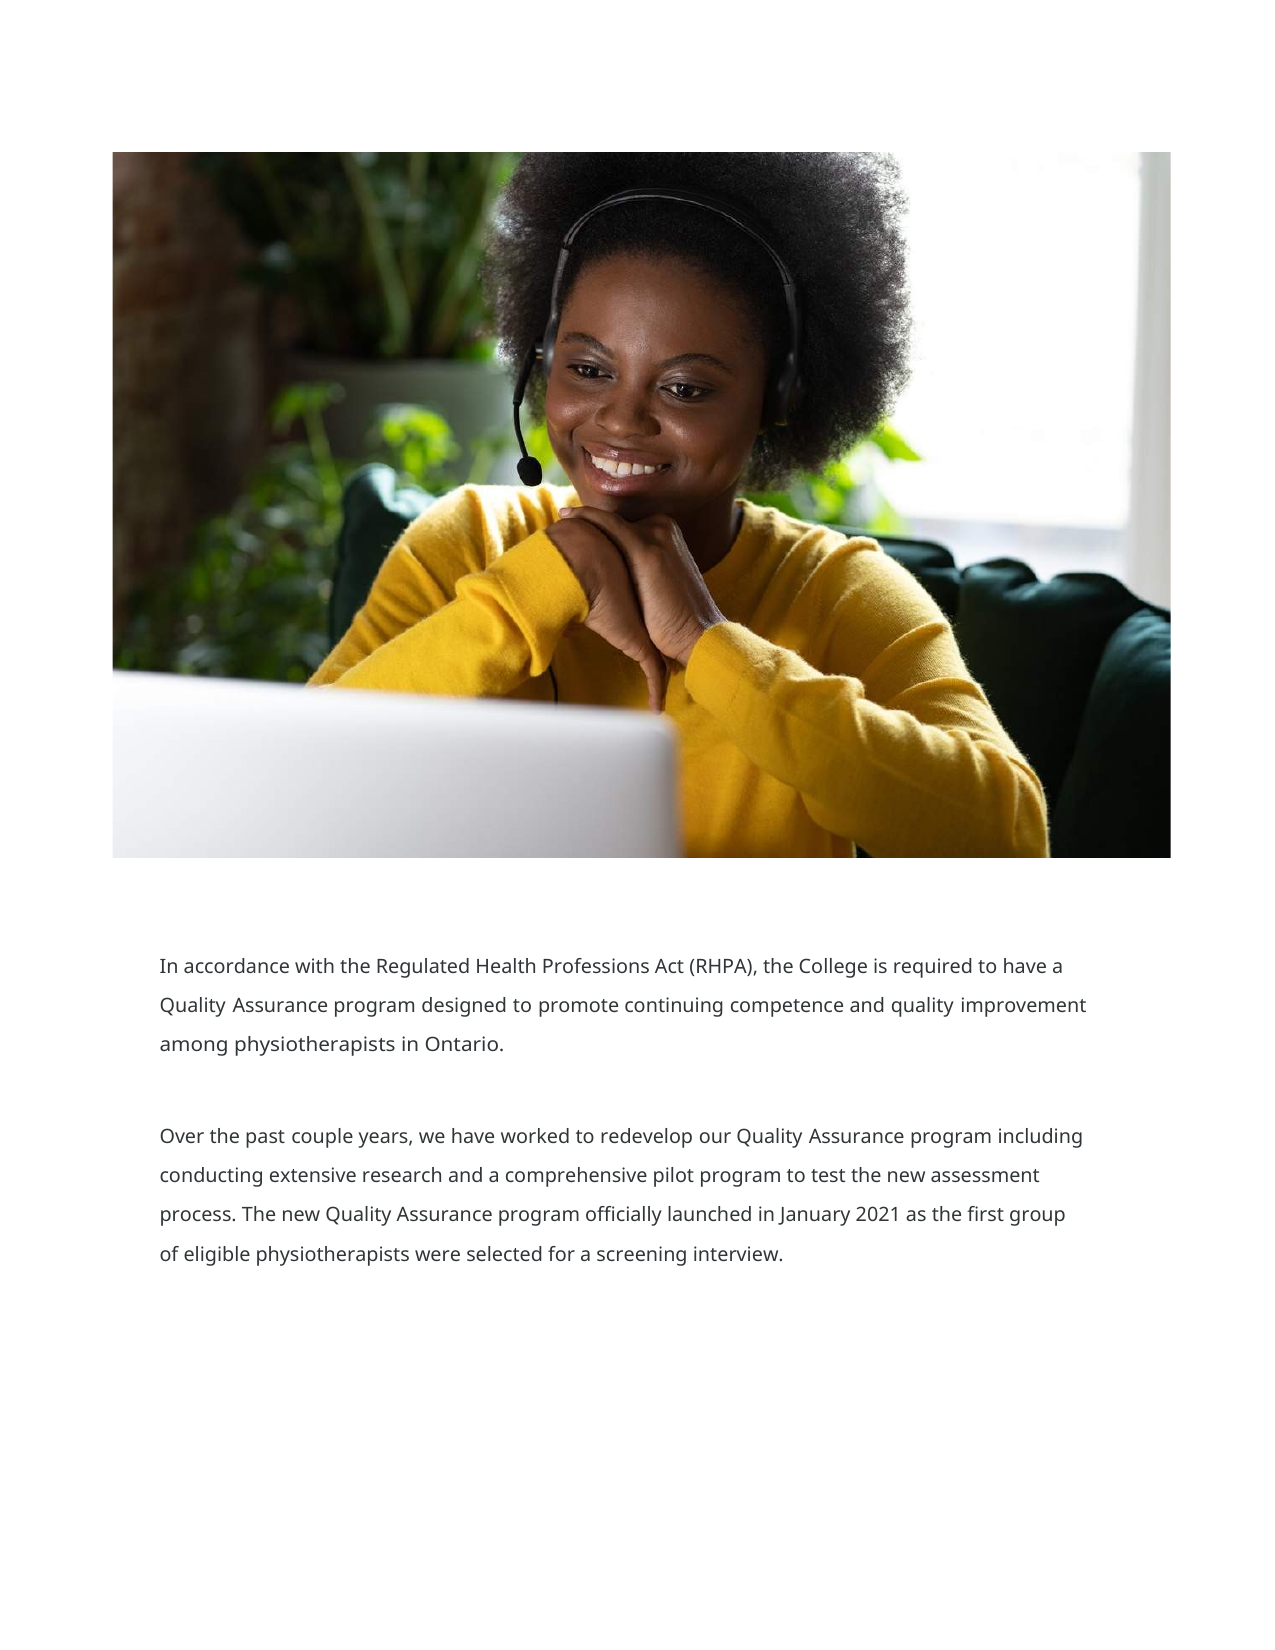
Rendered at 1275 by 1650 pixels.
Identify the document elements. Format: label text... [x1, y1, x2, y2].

picture [112, 152, 1171, 858]
text In accordance with the Regulated Health Professions Act (RHPA), the College is required to have a Quality Assurance program designed to promote continuing competence and quality improvement among physiotherapists in Ontario. [159, 952, 1116, 1057]
text Over the past couple years, we have worked to redevelop our Quality Assurance program including conducting extensive research and a comprehensive pilot program to test the new assessment process. The new Quality Assurance program oﬃcially launched in January 2021 as the ﬁrst group of eligible physiotherapists were selected for a screening interview. [159, 1123, 1083, 1267]
